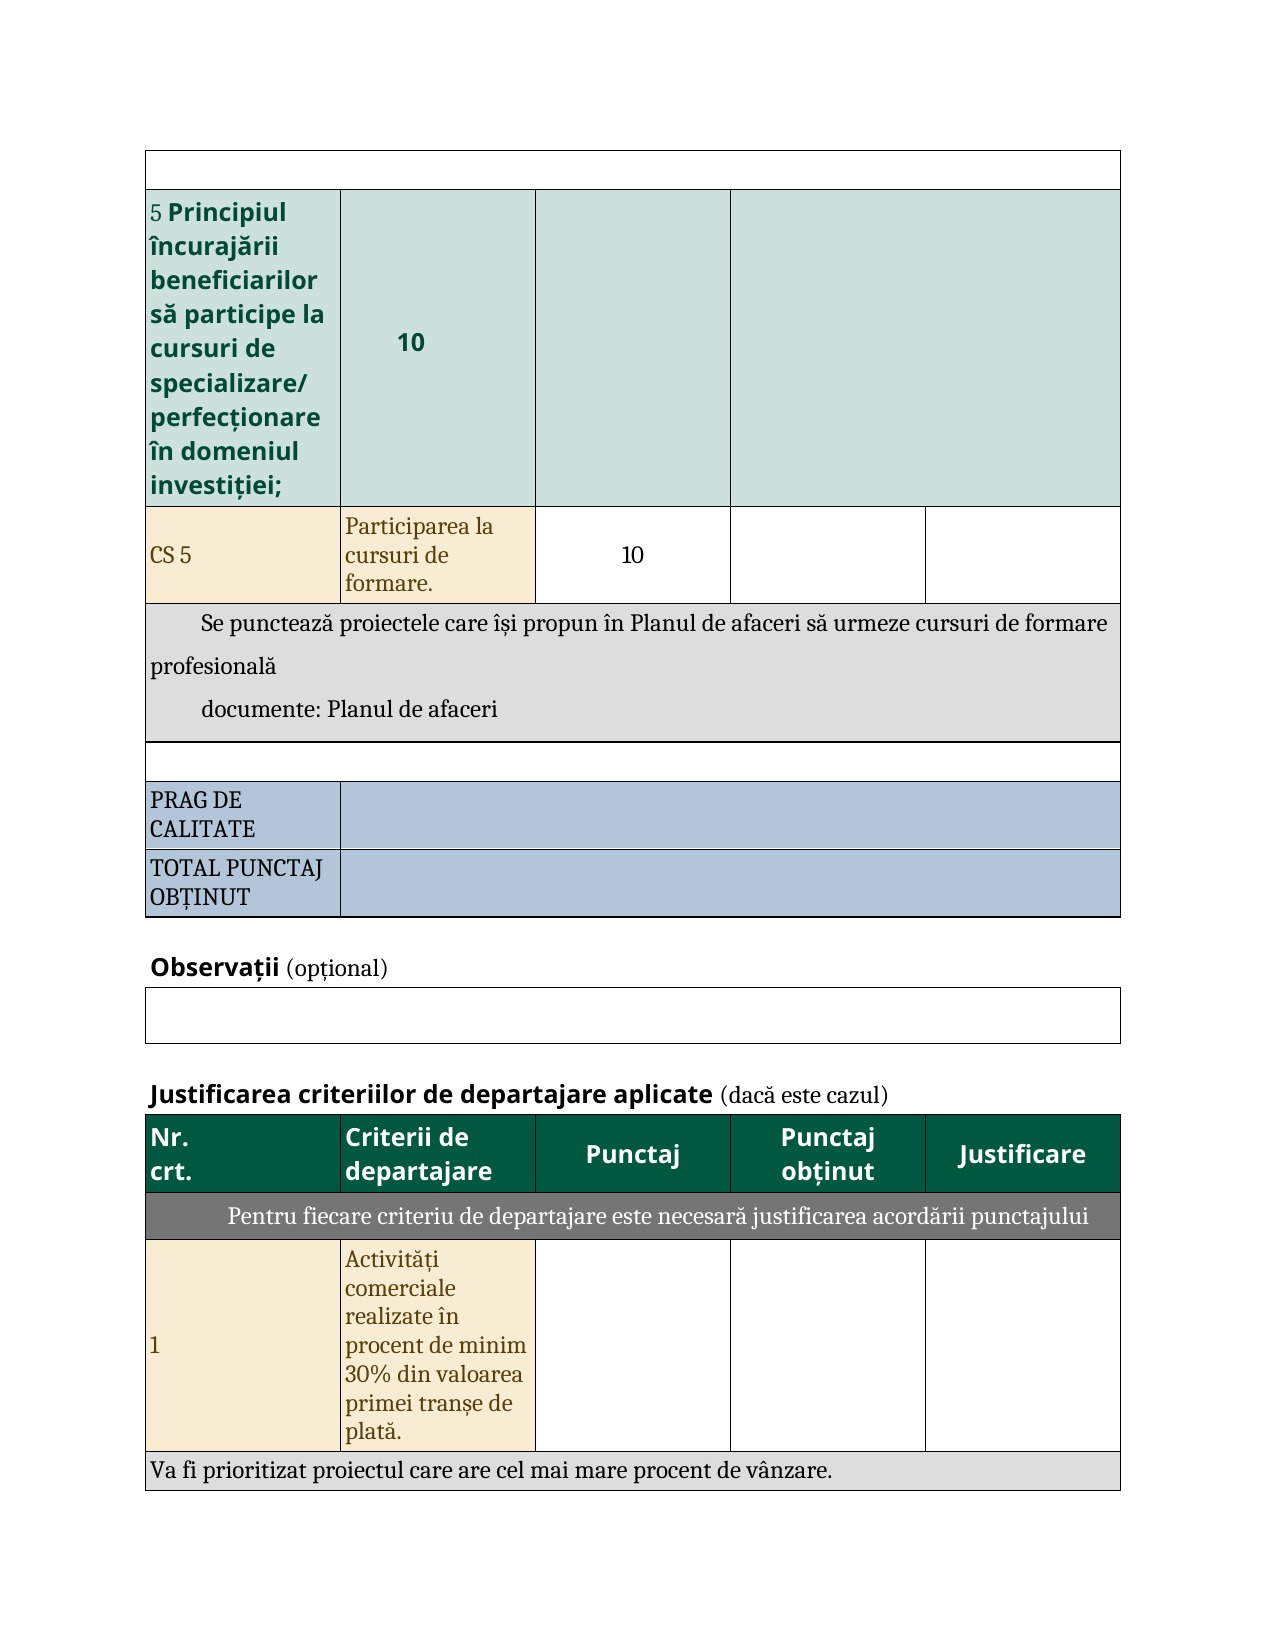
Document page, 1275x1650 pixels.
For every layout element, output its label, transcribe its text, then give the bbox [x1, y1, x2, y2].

table_cell Pentru fiecare criteriu de departajare este necesară justificarea acordării punctajului [146, 1193, 1120, 1239]
table_header Criterii de departajare [341, 1115, 535, 1192]
text Justificarea criteriilor de departajare aplicate (dacă este cazul) [150, 1044, 1125, 1110]
table_cell [146, 151, 1120, 189]
table_cell Activități comerciale realizate în procent de minim 30% din valoarea primei tranșe de plată. [341, 1240, 535, 1451]
table_cell 10 [536, 507, 730, 603]
table_cell Se punctează proiectele care își propun în Planul de afaceri să urmeze cursuri de formare profesională documente: Planul de afaceri [146, 604, 1120, 741]
table_cell [341, 850, 1120, 916]
table_cell CS 5 [146, 507, 340, 603]
table_cell [536, 190, 730, 506]
text Observații (opțional) [150, 917, 1125, 983]
table_header Punctaj [536, 1115, 730, 1192]
table_cell TOTAL PUNCTAJ OBȚINUT [146, 850, 340, 916]
table_cell PRAG DE CALITATE [146, 782, 340, 848]
table_cell [731, 1240, 925, 1451]
table_header Justificare [926, 1115, 1120, 1192]
table_header [146, 988, 1120, 1043]
table_cell 5 Principiul încurajării beneficiarilor să participe la cursuri de specializare/ perfecționare în domeniul investiției; [146, 190, 340, 506]
table_cell [926, 1240, 1120, 1451]
table_cell [146, 743, 1120, 781]
table_cell [536, 1240, 730, 1451]
table_cell [341, 782, 1120, 848]
table_cell Participarea la cursuri de formare. [341, 507, 535, 603]
table_cell Va fi prioritizat proiectul care are cel mai mare procent de vânzare. [146, 1452, 1120, 1490]
table_cell 1 [146, 1240, 340, 1451]
table_header Nr. crt. [146, 1115, 340, 1192]
table_cell [731, 190, 1120, 506]
table_cell [731, 507, 925, 603]
table_header Punctaj obținut [731, 1115, 925, 1192]
table_cell 10 [341, 190, 535, 506]
table_cell [926, 507, 1120, 603]
